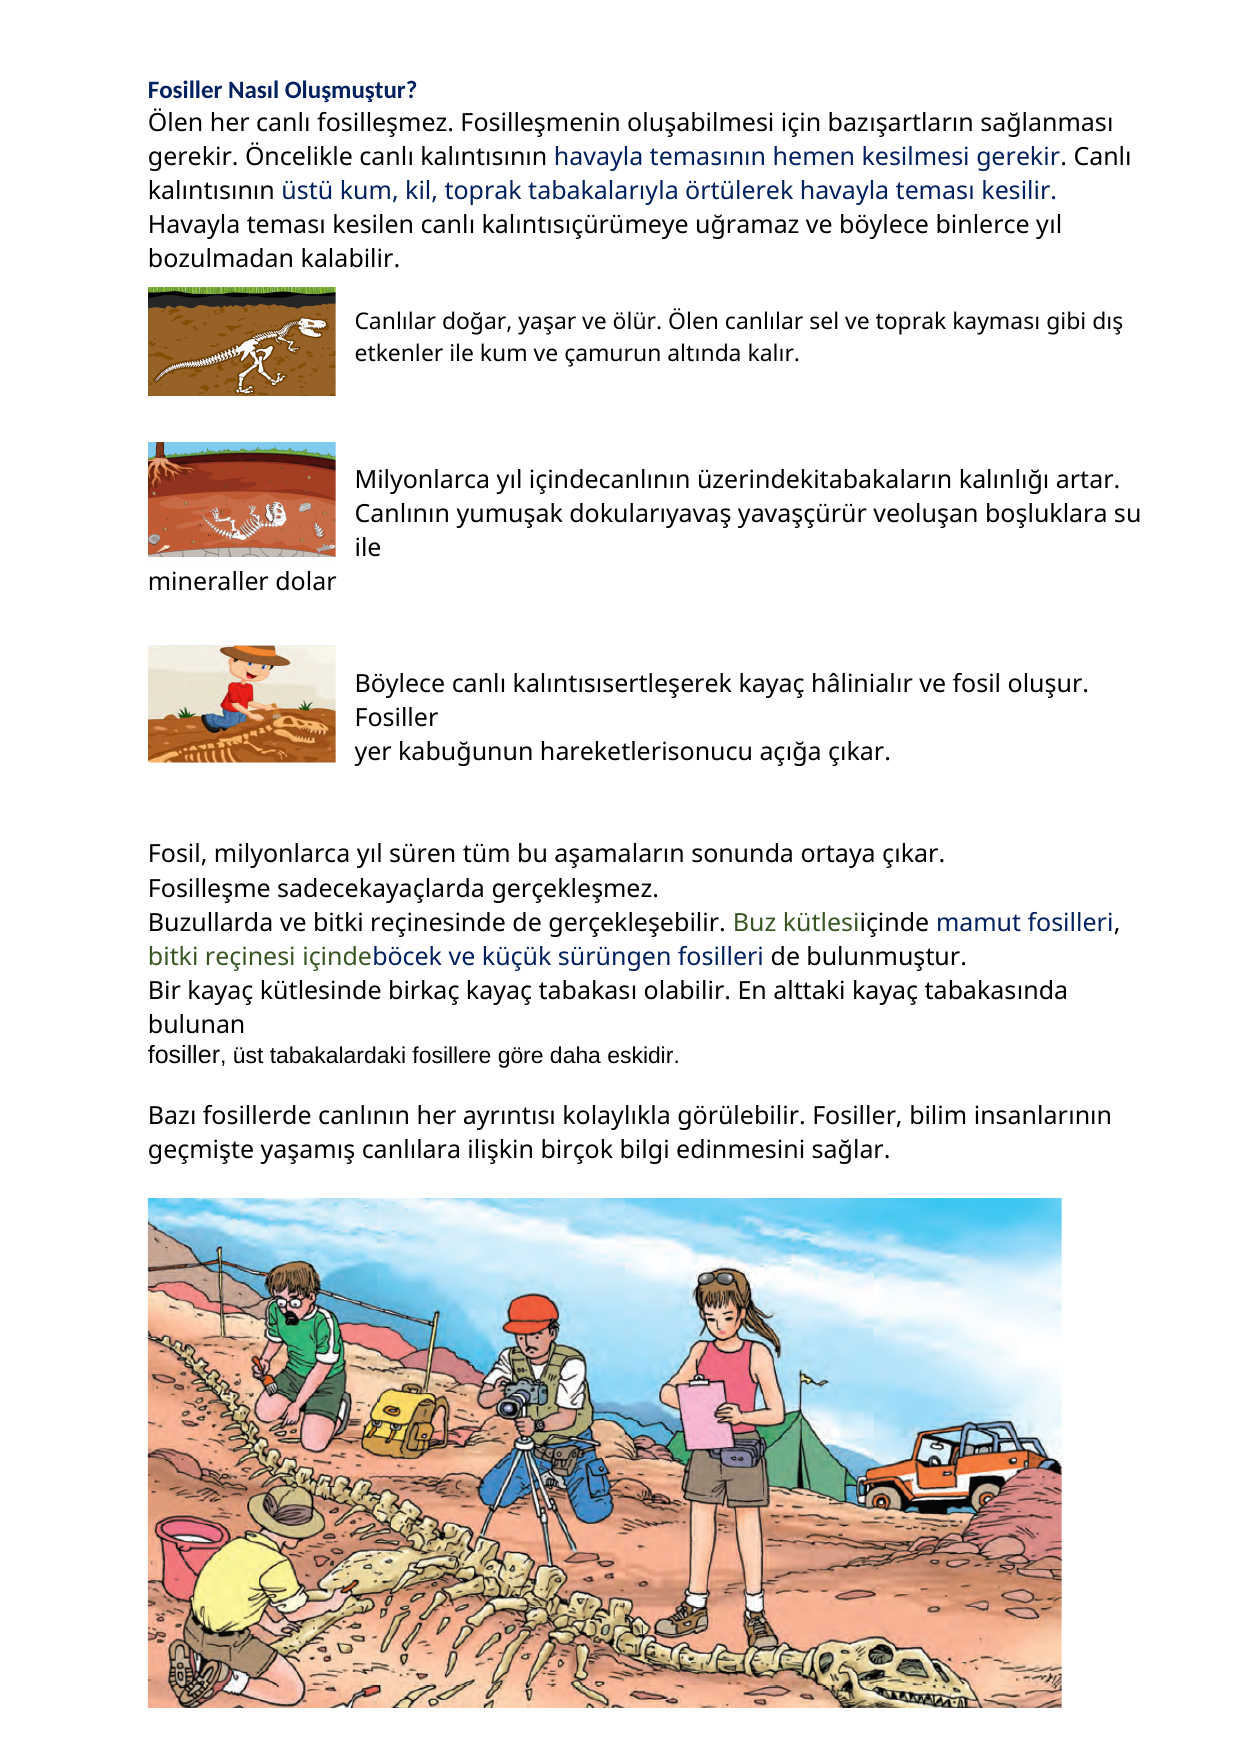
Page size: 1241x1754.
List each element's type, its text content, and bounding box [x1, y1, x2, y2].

text Bir kayaç kütlesinde birkaç kayaç tabakası olabilir. En alttaki kayaç tabakasında bulunan [148, 972, 1152, 1041]
text Fosiller Nasıl Oluşmuştur? [148, 74, 1152, 104]
text Ölen her canlı fosilleşmez. Fosilleşmenin oluşabilmesi için bazışartların sağlanması gerekir. Öncelikle canlı kalıntısının havayla temasının hemen kesilmesi gerekir. Canlı kalıntısının üstü kum, kil, toprak tabakalarıyla örtülerek havayla teması kesilir. [148, 104, 1152, 207]
text Böylece canlı kalıntısısertleşerek kayaç hâlinialır ve fosil oluşur. Fosiller [336, 666, 1152, 734]
text mineraller dolar [148, 564, 1152, 598]
text yer kabuğunun hareketlerisonucu açığa çıkar. [148, 734, 1152, 768]
text Canlılar doğar, yaşar ve ölür. Ölen canlılar sel ve toprak kayması gibi dış [336, 305, 1152, 336]
text Fosil, milyonlarca yıl süren tüm bu aşamaların sonunda ortaya çıkar. [148, 836, 1152, 870]
text Milyonlarca yıl içindecanlının üzerindekitabakaların kalınlığı artar. [336, 461, 1152, 496]
text fosiller, üst tabakalardaki fosillere göre daha eskidir. [148, 1041, 1152, 1069]
text Buzullarda ve bitki reçinesinde de gerçekleşebilir. Buz kütlesiiçinde mamut fosilleri, bitki reçinesi içindeböcek ve küçük sürüngen fosilleri de bulunmuştur. [148, 904, 1152, 972]
text Fosilleşme sadecekayaçlarda gerçekleşmez. [148, 870, 1152, 904]
text Bazı fosillerde canlının her ayrıntısı kolaylıkla görülebilir. Fosiller, bilim insanlarının geçmişte yaşamış canlılara ilişkin birçok bilgi edinmesini sağlar. [148, 1097, 1152, 1165]
text Canlının yumuşak dokularıyavaş yavaşçürür veoluşan boşluklara su ile [148, 496, 1152, 564]
text Havayla teması kesilen canlı kalıntısıçürümeye uğramaz ve böylece binlerce yıl bozulmadan kalabilir. [148, 207, 1152, 275]
text etkenler ile kum ve çamurun altında kalır. [336, 336, 1152, 368]
